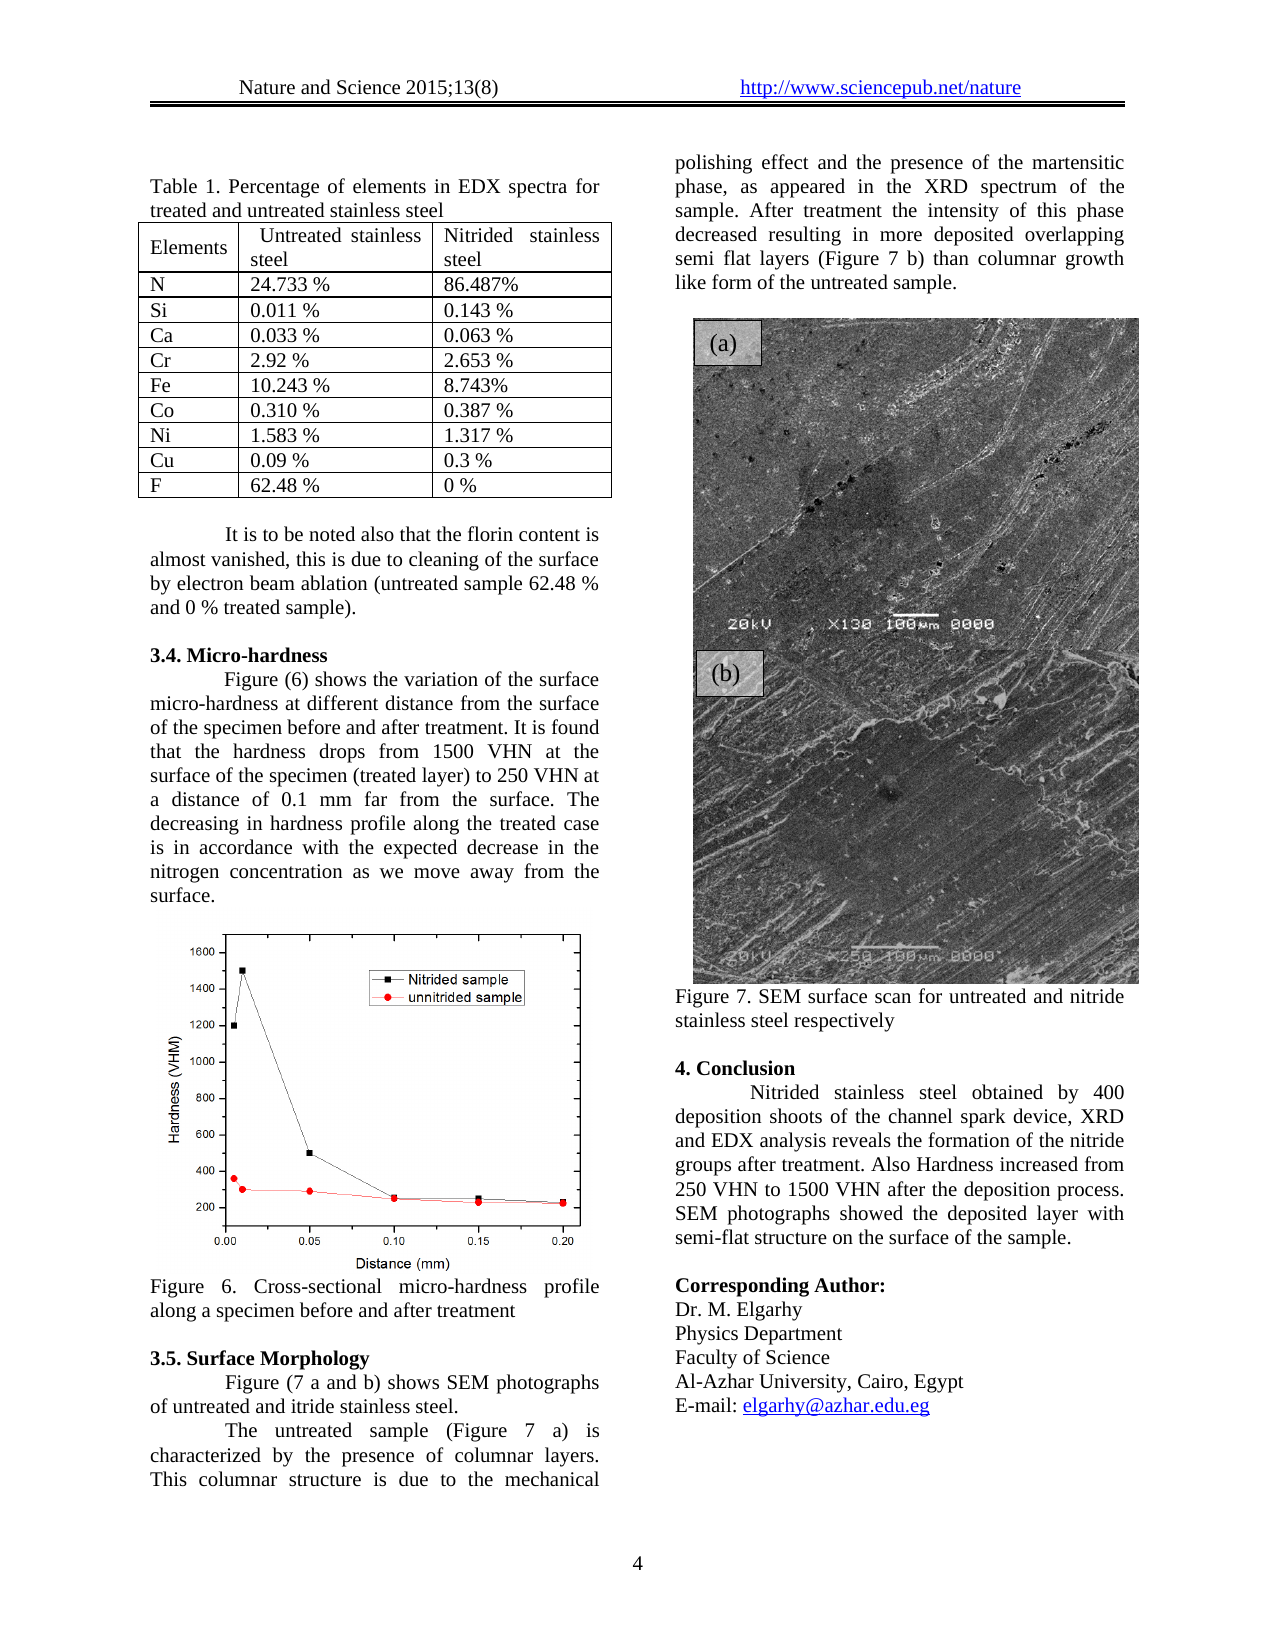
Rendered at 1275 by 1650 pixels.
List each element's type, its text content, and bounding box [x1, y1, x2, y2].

table_cell 0.063 % [433, 323, 611, 347]
picture [156, 907, 594, 1274]
text The untreated sample (Figure 7 a) is characterized by the presence of columnar layers. This columnar structure is due to the mechanical polishing effect and the presence of the martensitic phase, as appeared in the XRD spectrum of the sample. After treatment the intensity of this phase decreased resulting in more deposited overlapping semi flat layers (Figure 7 b) than columnar growth like form of the untreated sample. [675, 150, 1125, 294]
text E-mail: elgarhy@azhar.edu.eg [675, 1393, 1125, 1417]
table_cell F [139, 473, 238, 497]
table_cell 2.653 % [433, 348, 611, 372]
text Nitrided stainless steel obtained by 400 deposition shoots of the channel spark device, XRD and EDX analysis reveals the formation of the nitride groups after treatment. Also Hardness increased from 250 VHN to 1500 VHN after the deposition process. SEM photographs showed the deposited layer with semi-flat structure on the surface of the sample. [675, 1080, 1125, 1249]
text Faculty of Science [675, 1345, 1125, 1369]
table_cell Ni [139, 423, 238, 447]
table_cell Ca [139, 323, 238, 347]
table_cell 8.743% [433, 373, 611, 397]
table_cell 10.243 % [239, 373, 432, 397]
table_cell 0.143 % [433, 298, 611, 322]
table_cell 24.733 % [239, 273, 432, 296]
table_header Nitrided stainless steel [433, 223, 611, 271]
text 3.4. Micro-hardness [150, 643, 600, 667]
text Table 1. Percentage of elements in EDX spectra for treated and untreated stainless steel [150, 174, 600, 222]
text The untreated sample (Figure 7 a) is characterized by the presence of columnar layers. This columnar structure is due to the mechanical polishing effect and the presence of the martensitic phase, as appeared in the XRD spectrum of the sample. After treatment the intensity of this phase decreased resulting in more deposited overlapping semi flat layers (Figure 7 b) than columnar growth like form of the untreated sample. [150, 1418, 600, 1491]
table_cell 2.92 % [239, 348, 432, 372]
text Al-Azhar University, Cairo, Egypt [675, 1369, 1125, 1393]
table_cell N [139, 273, 238, 296]
table_cell Co [139, 398, 238, 422]
picture [693, 318, 1139, 984]
text It is to be noted also that the florin content is almost vanished, this is due to cleaning of the surface by electron beam ablation (untreated sample 62.48 % and 0 % treated sample). [150, 522, 600, 619]
text Figure (7 a and b) shows SEM photographs of untreated and itride stainless steel. [150, 1370, 600, 1418]
table_cell Fe [139, 373, 238, 397]
table_cell 86.487% [433, 273, 611, 296]
table_header Elements [139, 223, 238, 271]
table_header Untreated stainless steel [239, 223, 432, 271]
text Figure 7. SEM surface scan for untreated and nitride stainless steel respectively [675, 984, 1125, 1032]
text 4. Conclusion [675, 1056, 1125, 1080]
table_cell 0.011 % [239, 298, 432, 322]
table_cell 0.387 % [433, 398, 611, 422]
text Figure 6. Cross-sectional micro-hardness profile along a specimen before and after treatment [150, 1274, 600, 1322]
text Figure (6) shows the variation of the surface micro-hardness at different distance from the surface of the specimen before and after treatment. It is found that the hardness drops from 1500 VHN at the surface of the specimen (treated layer) to 250 VHN at a distance of 0.1 mm far from the surface. The decreasing in hardness profile along the treated case is in accordance with the expected decrease in the nitrogen concentration as we move away from the surface. [150, 667, 600, 907]
table_cell 0.310 % [239, 398, 432, 422]
table_cell 0.033 % [239, 323, 432, 347]
table_cell Cu [139, 448, 238, 472]
table_cell 1.317 % [433, 423, 611, 447]
text 3.5. Surface Morphology [150, 1346, 600, 1370]
table_cell 62.48 % [239, 473, 432, 497]
text Physics Department [675, 1321, 1125, 1345]
table_cell 0 % [433, 473, 611, 497]
table_cell 1.583 % [239, 423, 432, 447]
table_cell 0.3 % [433, 448, 611, 472]
text Corresponding Author: [675, 1273, 1125, 1297]
table_cell Cr [139, 348, 238, 372]
text Dr. M. Elgarhy [675, 1297, 1125, 1321]
table_cell Si [139, 298, 238, 322]
table_cell 0.09 % [239, 448, 432, 472]
